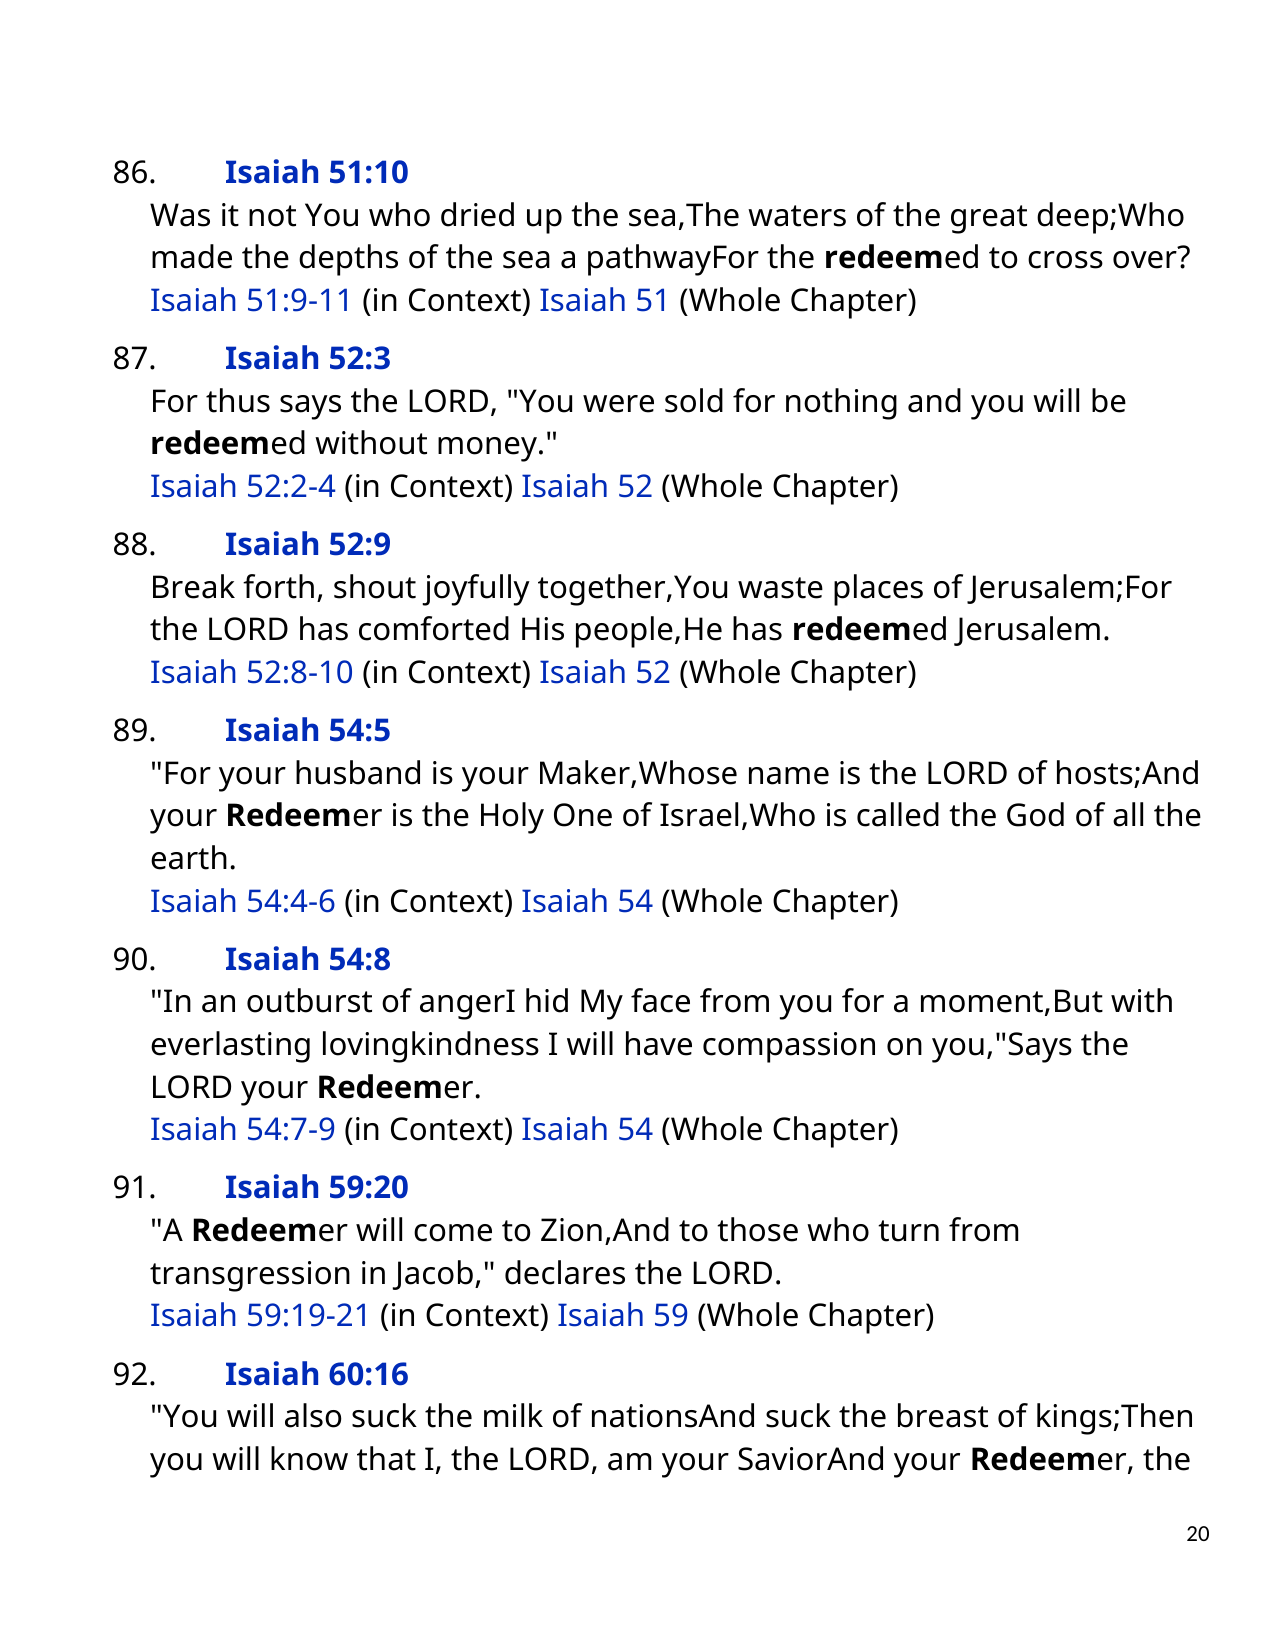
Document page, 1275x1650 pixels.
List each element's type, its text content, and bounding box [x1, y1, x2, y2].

list Isaiah 54:8 "In an outburst of angerI hid My face from you for a moment,But with everlasting lovingkindness I will have compassion on you,"Says the LORD your Redeemer. Isaiah 54:7-9 (in Context) Isaiah 54 (Whole Chapter) [112, 937, 1209, 1150]
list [112, 1351, 1209, 1479]
list Isaiah 52:3 For thus says the LORD, "You were sold for nothing and you will be redeemed without money." Isaiah 52:2-4 (in Context) Isaiah 52 (Whole Chapter) [112, 336, 1209, 506]
list Isaiah 54:5 "For your husband is your Maker,Whose name is the LORD of hosts;And your Redeemer is the Holy One of Israel,Who is called the God of all the earth. Isaiah 54:4-6 (in Context) Isaiah 54 (Whole Chapter) [112, 708, 1209, 921]
list Isaiah 59:20 "A Redeemer will come to Zion,And to those who turn from transgression in Jacob," declares the LORD. Isaiah 59:19-21 (in Context) Isaiah 59 (Whole Chapter) [112, 1165, 1209, 1336]
list Isaiah 52:9 Break forth, shout joyfully together,You waste places of Jerusalem;For the LORD has comforted His people,He has redeemed Jerusalem. Isaiah 52:8-10 (in Context) Isaiah 52 (Whole Chapter) [112, 522, 1209, 692]
list Isaiah 51:10 Was it not You who dried up the sea,The waters of the great deep;Who made the depths of the sea a pathwayFor the redeemed to cross over? Isaiah 51:9-11 (in Context) Isaiah 51 (Whole Chapter) [112, 150, 1209, 320]
